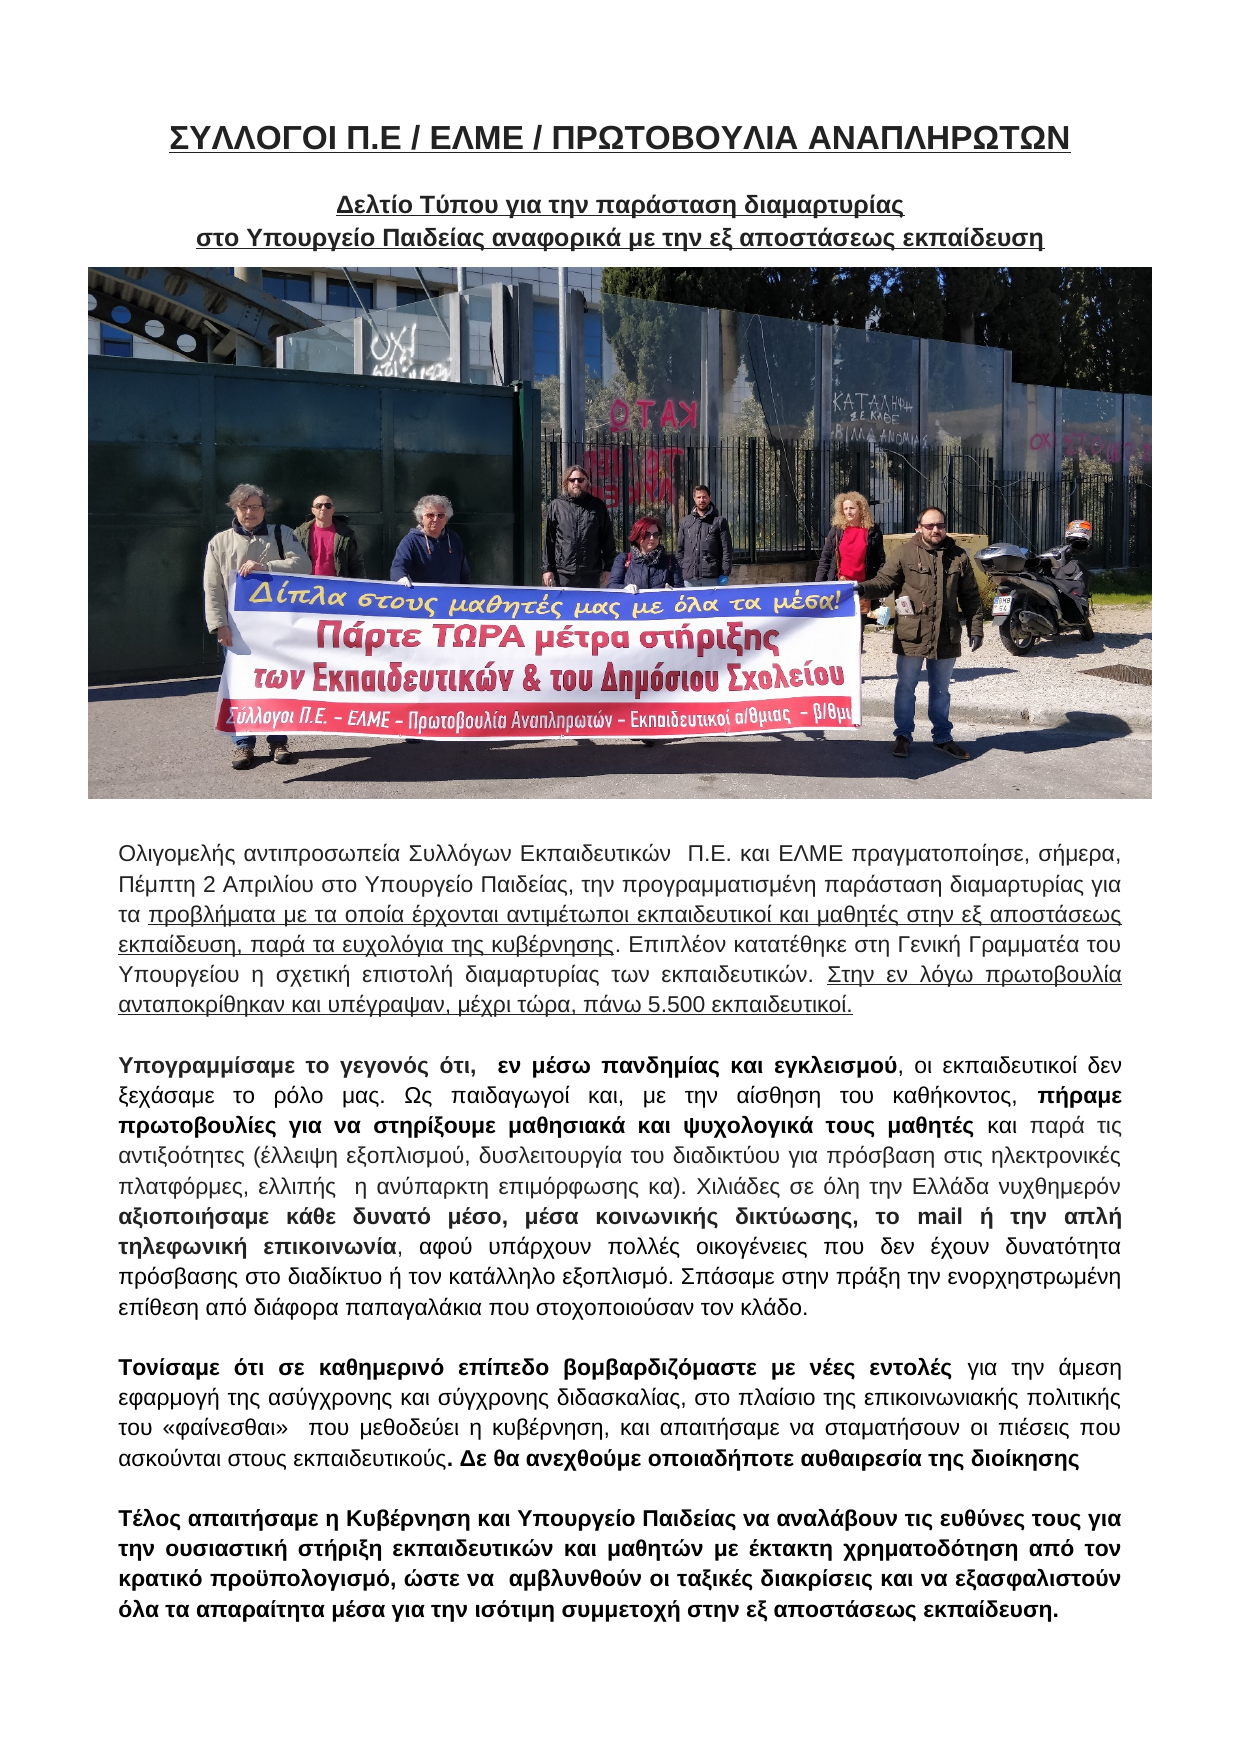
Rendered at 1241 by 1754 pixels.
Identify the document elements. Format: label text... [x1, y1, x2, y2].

text Υπογραμμίσαμε το γεγονός ότι, εν μέσω πανδημίας και εγκλεισμού, οι εκπαιδευτικοί δεν ξεχάσαμε το ρόλο μας. Ως παιδαγωγοί και, με την αίσθηση του καθήκοντος, πήραμε πρωτοβουλίες για να στηρίξουμε μαθησιακά και ψυχολογικά τους μαθητές και παρά τις αντιξοότητες (έλλειψη εξοπλισμού, δυσλειτουργία του διαδικτύου για πρόσβαση στις ηλεκτρονικές πλατφόρμες, ελλιπής η ανύπαρκτη επιμόρφωσης κα). Χιλιάδες σε όλη την Ελλάδα νυχθημερόν αξιοποιήσαμε κάθε δυνατό μέσο, μέσα κοινωνικής δικτύωσης, το mail ή την απλή τηλεφωνική επικοινωνία, αφού υπάρχουν πολλές οικογένειες που δεν έχουν δυνατότητα πρόσβασης στο διαδίκτυο ή τον κατάλληλο εξοπλισμό. Σπάσαμε στην πράξη την ενορχηστρωμένη επίθεση από διάφορα παπαγαλάκια που στοχοποιούσαν τον κλάδο. [118, 1052, 1122, 1320]
text Δελτίο Τύπου για την παράσταση διαμαρτυρίας στο Υπουργείο Παιδείας αναφορικά με την εξ αποστάσεως εκπαίδευση [118, 189, 1122, 251]
picture [88, 267, 1152, 799]
text ΣΥΛΛΟΓΟΙ Π.Ε / ΕΛΜΕ / ΠΡΩΤΟΒΟΥΛΙΑ ΑΝΑΠΛΗΡΩΤΩΝ [118, 118, 1122, 157]
text Τονίσαμε ότι σε καθημερινό επίπεδο βομβαρδιζόμαστε με νέες εντολές για την άμεση εφαρμογή της ασύγχρονης και σύγχρονης διδασκαλίας, στο πλαίσιο της επικοινωνιακής πολιτικής του «φαίνεσθαι» που μεθοδεύει η κυβέρνηση, και απαιτήσαμε να σταματήσουν οι πιέσεις που ασκούνται στους εκπαιδευτικούς. Δε θα ανεχθούμε οποιαδήποτε αυθαιρεσία της διοίκησης [118, 1354, 1122, 1471]
text Τέλος απαιτήσαμε η Κυβέρνηση και Υπουργείο Παιδείας να αναλάβουν τις ευθύνες τους για την ουσιαστική στήριξη εκπαιδευτικών και μαθητών με έκτακτη χρηματοδότηση από τον κρατικό προϋπολογισμό, ώστε να αμβλυνθούν οι ταξικές διακρίσεις και να εξασφαλιστούν όλα τα απαραίτητα μέσα για την ισότιμη συμμετοχή στην εξ αποστάσεως εκπαίδευση. [118, 1592, 1122, 1622]
text Ολιγομελής αντιπροσωπεία Συλλόγων Εκπαιδευτικών Π.Ε. και ΕΛΜΕ πραγματοποίησε, σήμερα, Πέμπτη 2 Απριλίου στο Υπουργείο Παιδείας, την προγραμματισμένη παράσταση διαμαρτυρίας για τα προβλήματα με τα οποία έρχονται αντιμέτωποι εκπαιδευτικοί και μαθητές στην εξ αποστάσεως εκπαίδευση, παρά τα ευχολόγια της κυβέρνησης. Επιπλέον κατατέθηκε στη Γενική Γραμματέα του Υπουργείου η σχετική επιστολή διαμαρτυρίας των εκπαιδευτικών. Στην εν λόγω πρωτοβουλία ανταποκρίθηκαν και υπέγραψαν, μέχρι τώρα, πάνω 5.500 εκπαιδευτικοί. [118, 840, 1122, 1018]
